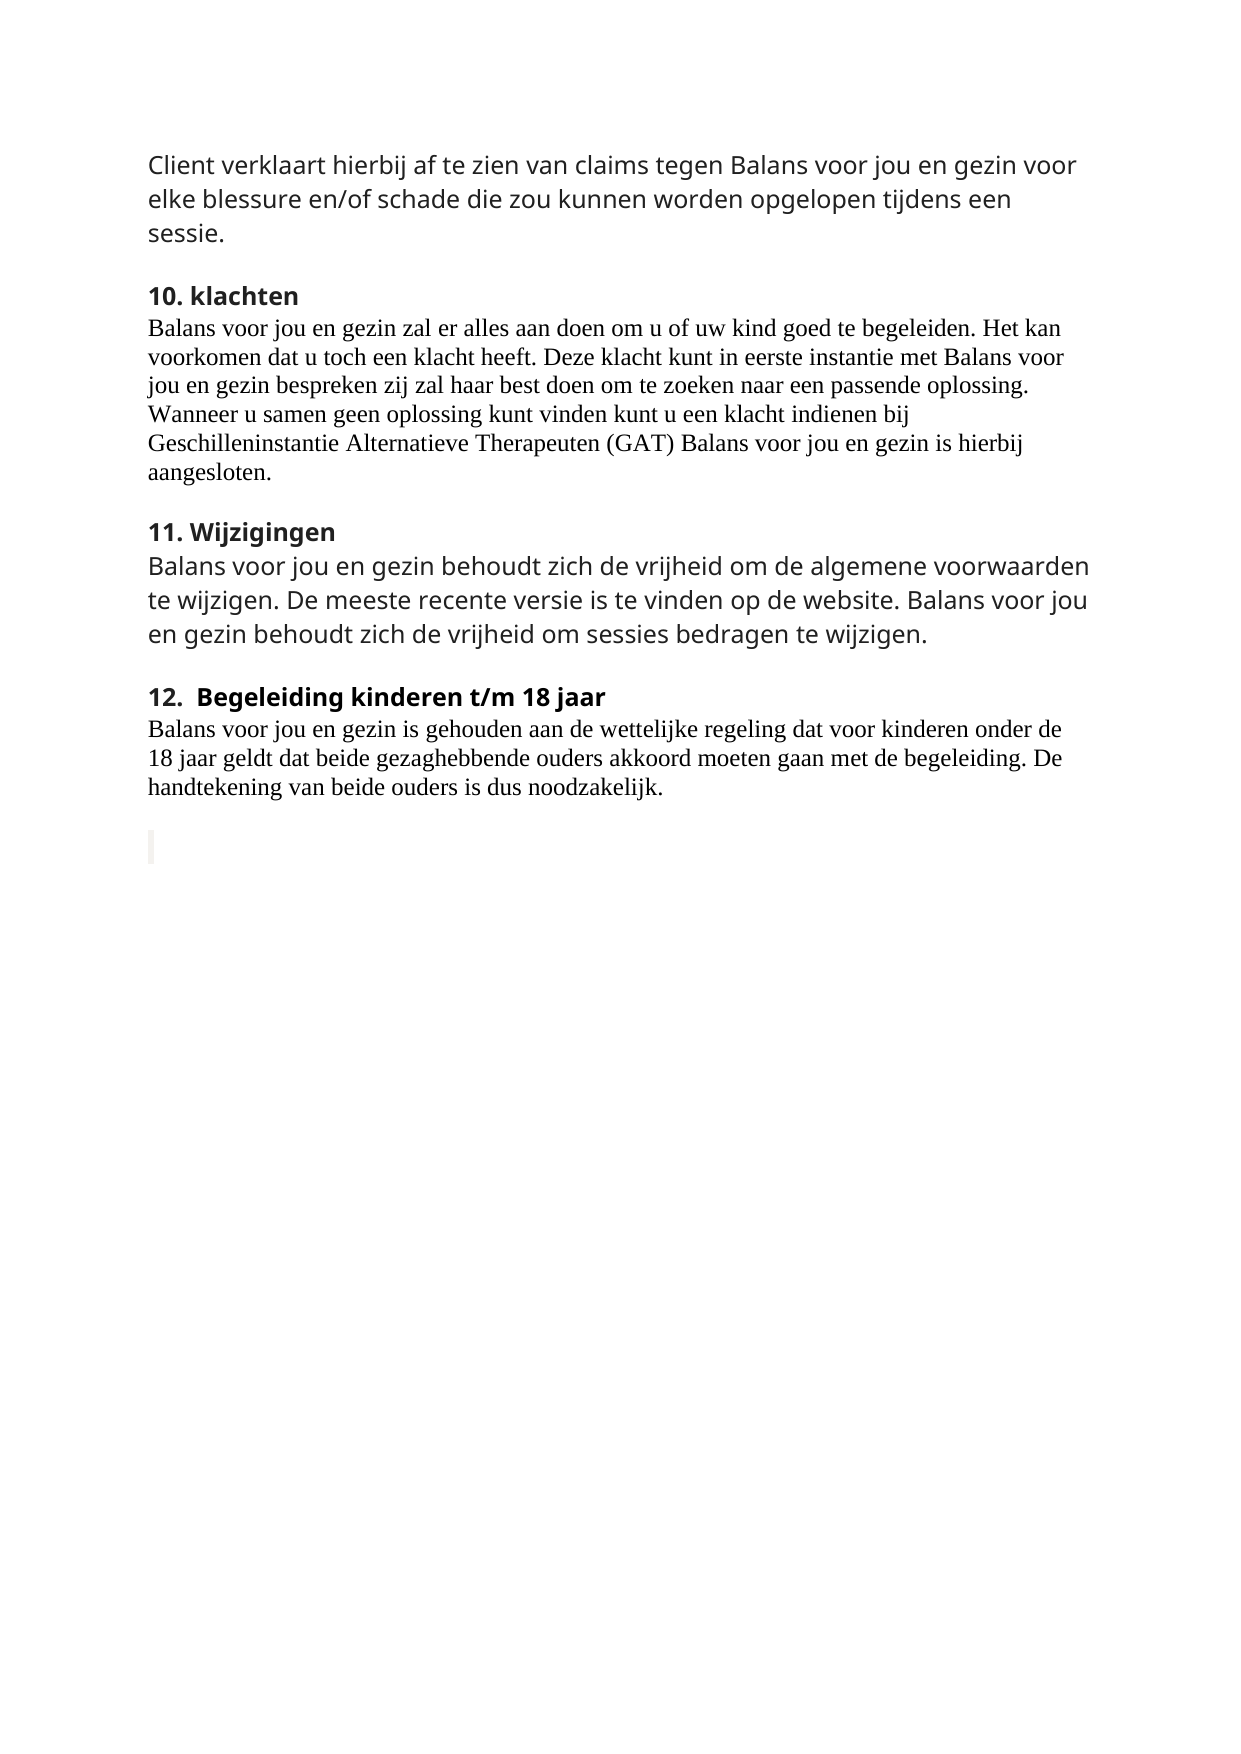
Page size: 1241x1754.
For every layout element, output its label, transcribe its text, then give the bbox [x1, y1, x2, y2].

text 12. Begeleiding kinderen t/m 18 jaar Balans voor jou en gezin is gehouden aan de wettelijke regeling dat voor kinderen onder de 18 jaar geldt dat beide gezaghebbende ouders akkoord moeten gaan met de begeleiding. De handtekening van beide ouders is dus noodzakelijk. [148, 680, 1093, 800]
text 10. klachten Balans voor jou en gezin zal er alles aan doen om u of uw kind goed te begeleiden. Het kan voorkomen dat u toch een klacht heeft. Deze klacht kunt in eerste instantie met Balans voor jou en gezin bespreken zij zal haar best doen om te zoeken naar een passende oplossing. Wanneer u samen geen oplossing kunt vinden kunt u een klacht indienen bij Geschilleninstantie Alternatieve Therapeuten (GAT) Balans voor jou en gezin is hierbij aangesloten. [148, 279, 1093, 486]
text 11. Wijzigingen Balans voor jou en gezin behoudt zich de vrijheid om de algemene voorwaarden te wijzigen. De meeste recente versie is te vinden op de website. Balans voor jou en gezin behoudt zich de vrijheid om sessies bedragen te wijzigen. [336, 515, 1093, 651]
